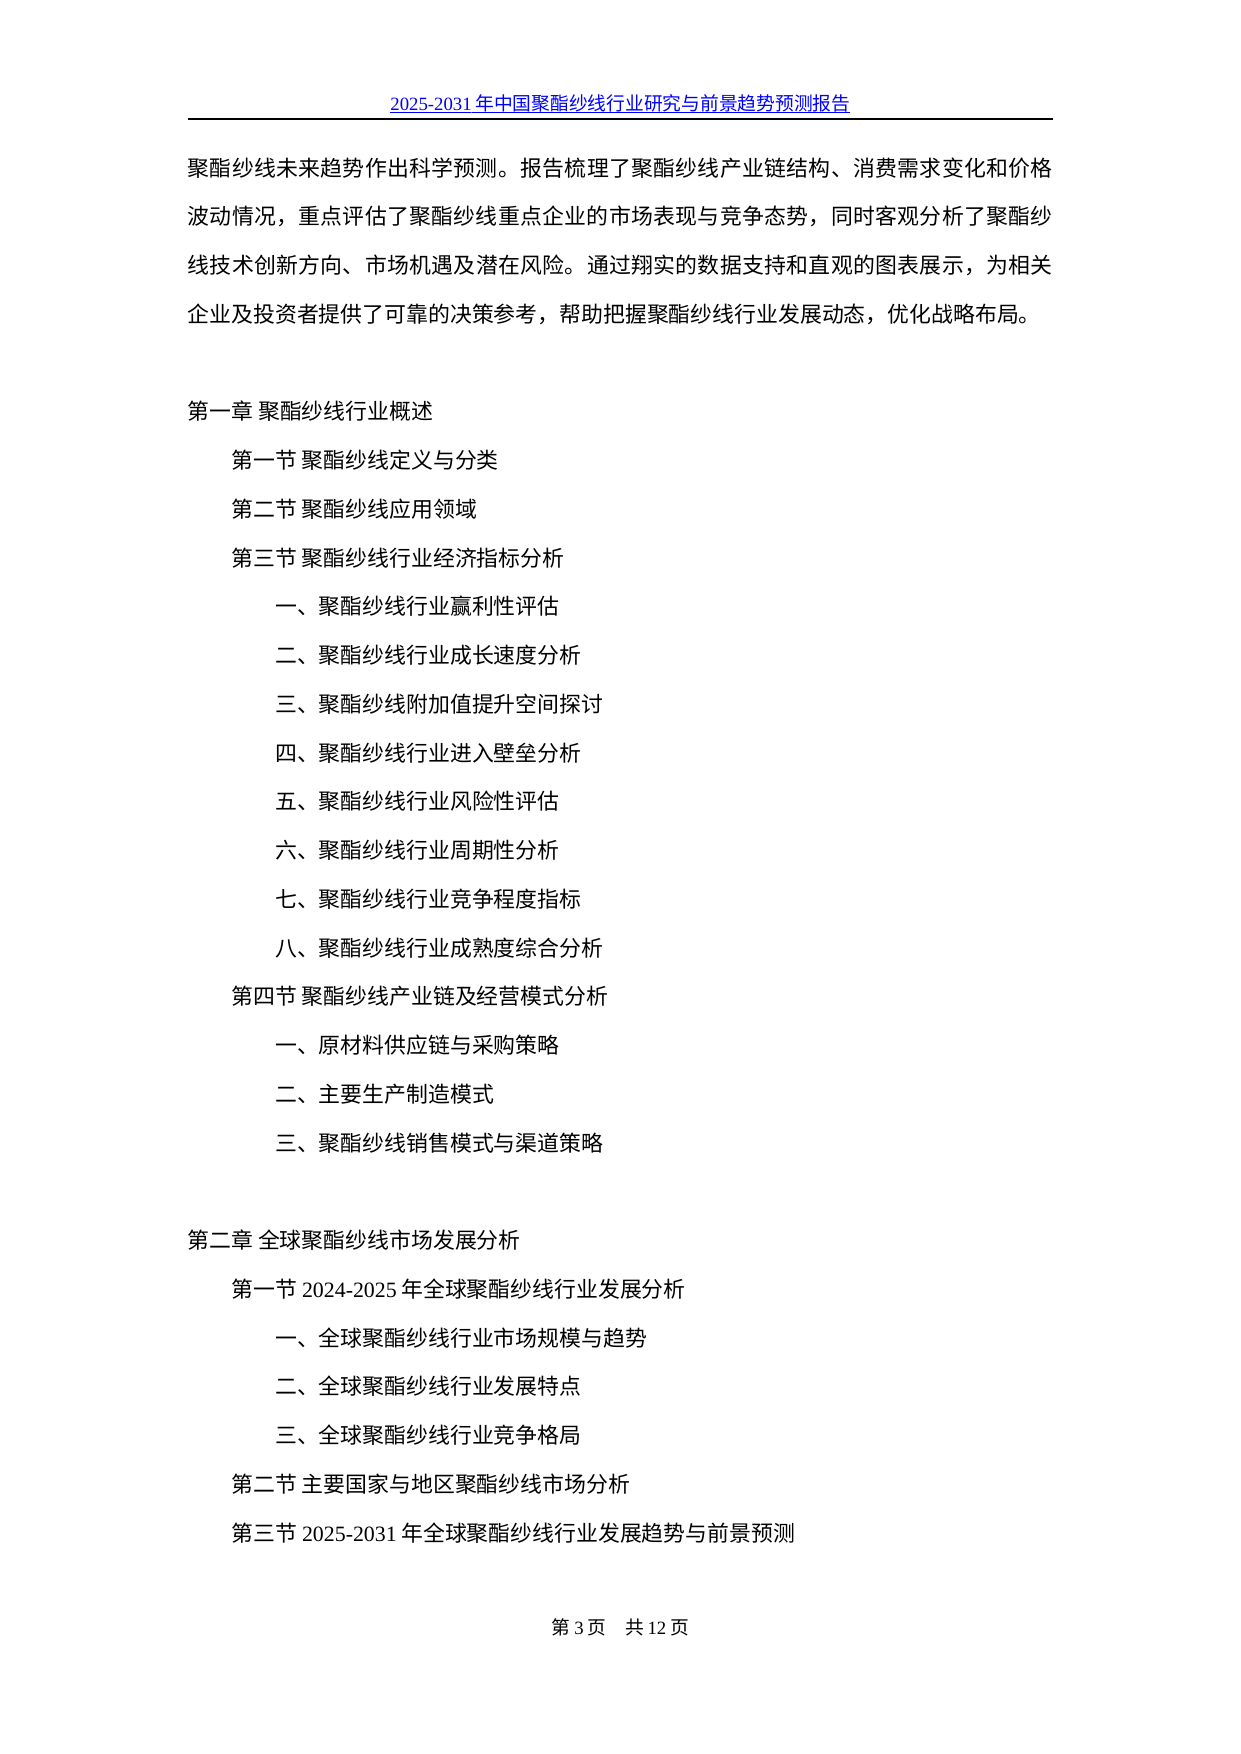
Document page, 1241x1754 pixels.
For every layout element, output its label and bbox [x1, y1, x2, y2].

text [187, 150, 1053, 1548]
